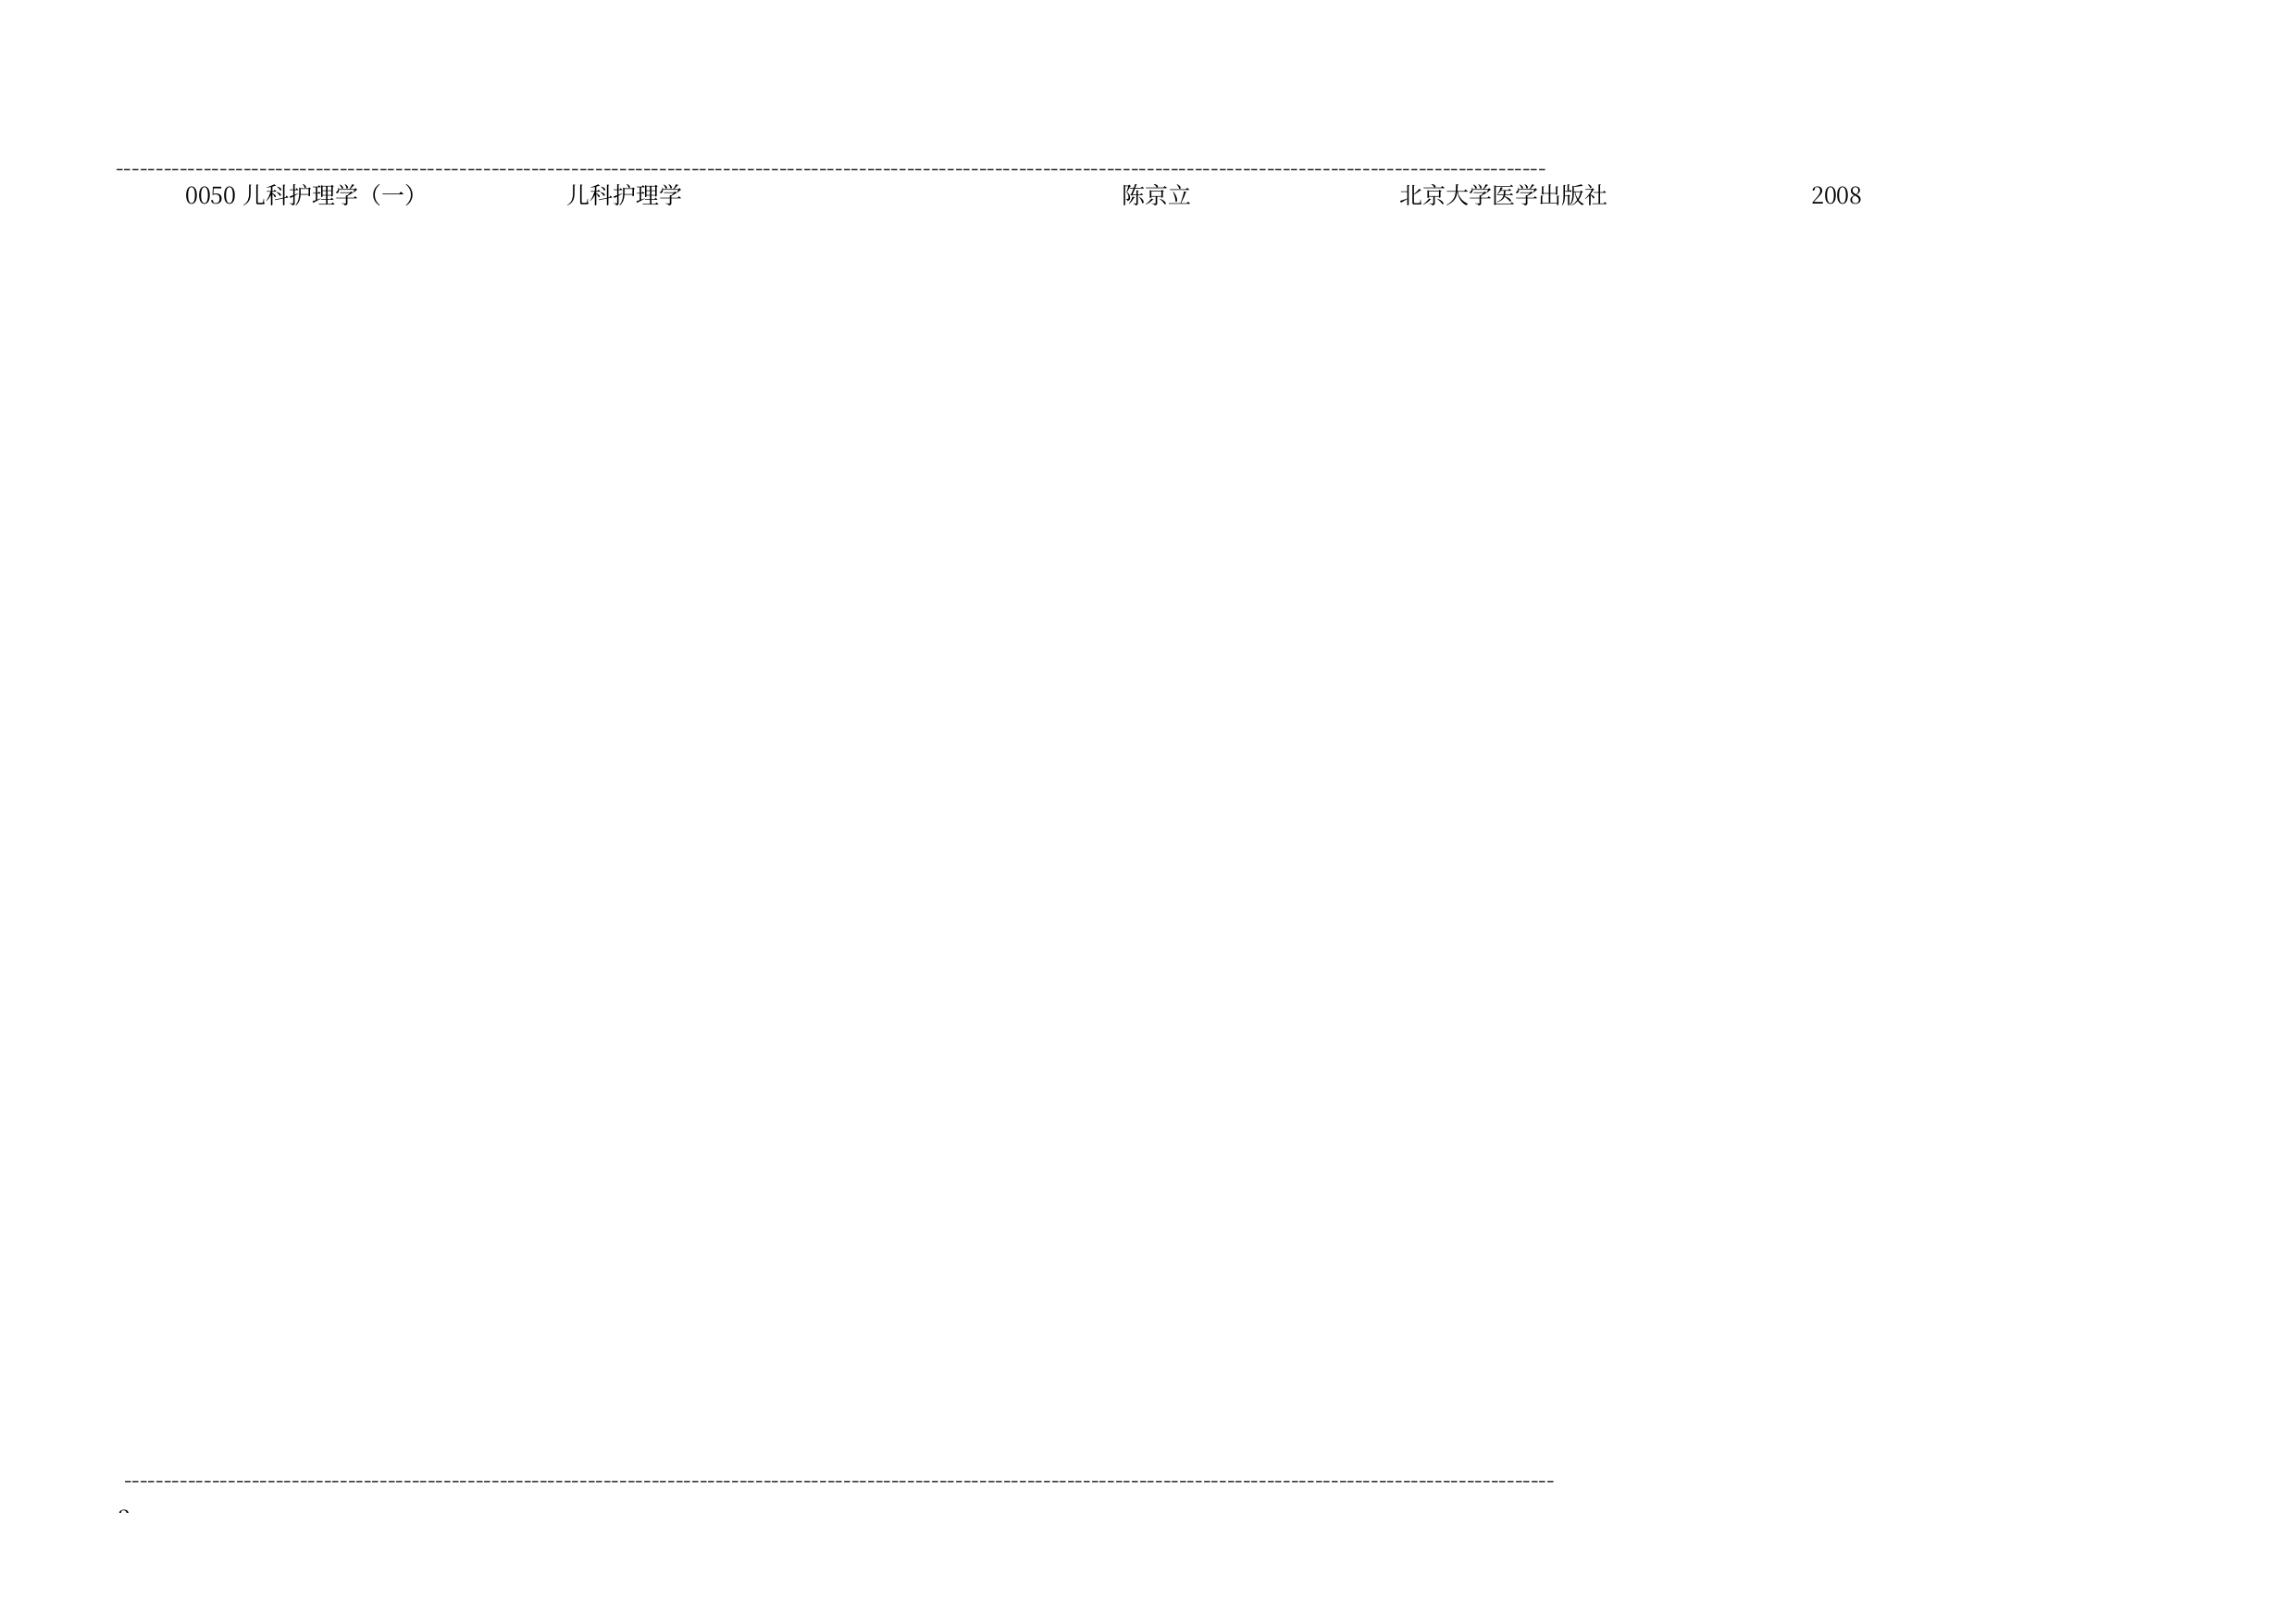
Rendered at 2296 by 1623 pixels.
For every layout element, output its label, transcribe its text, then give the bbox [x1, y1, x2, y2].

text 0050 儿科护理学（一） 儿科护理学 陈京立 北京大学医学出版社 2008 [185, 181, 2209, 209]
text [116, 155, 2209, 181]
